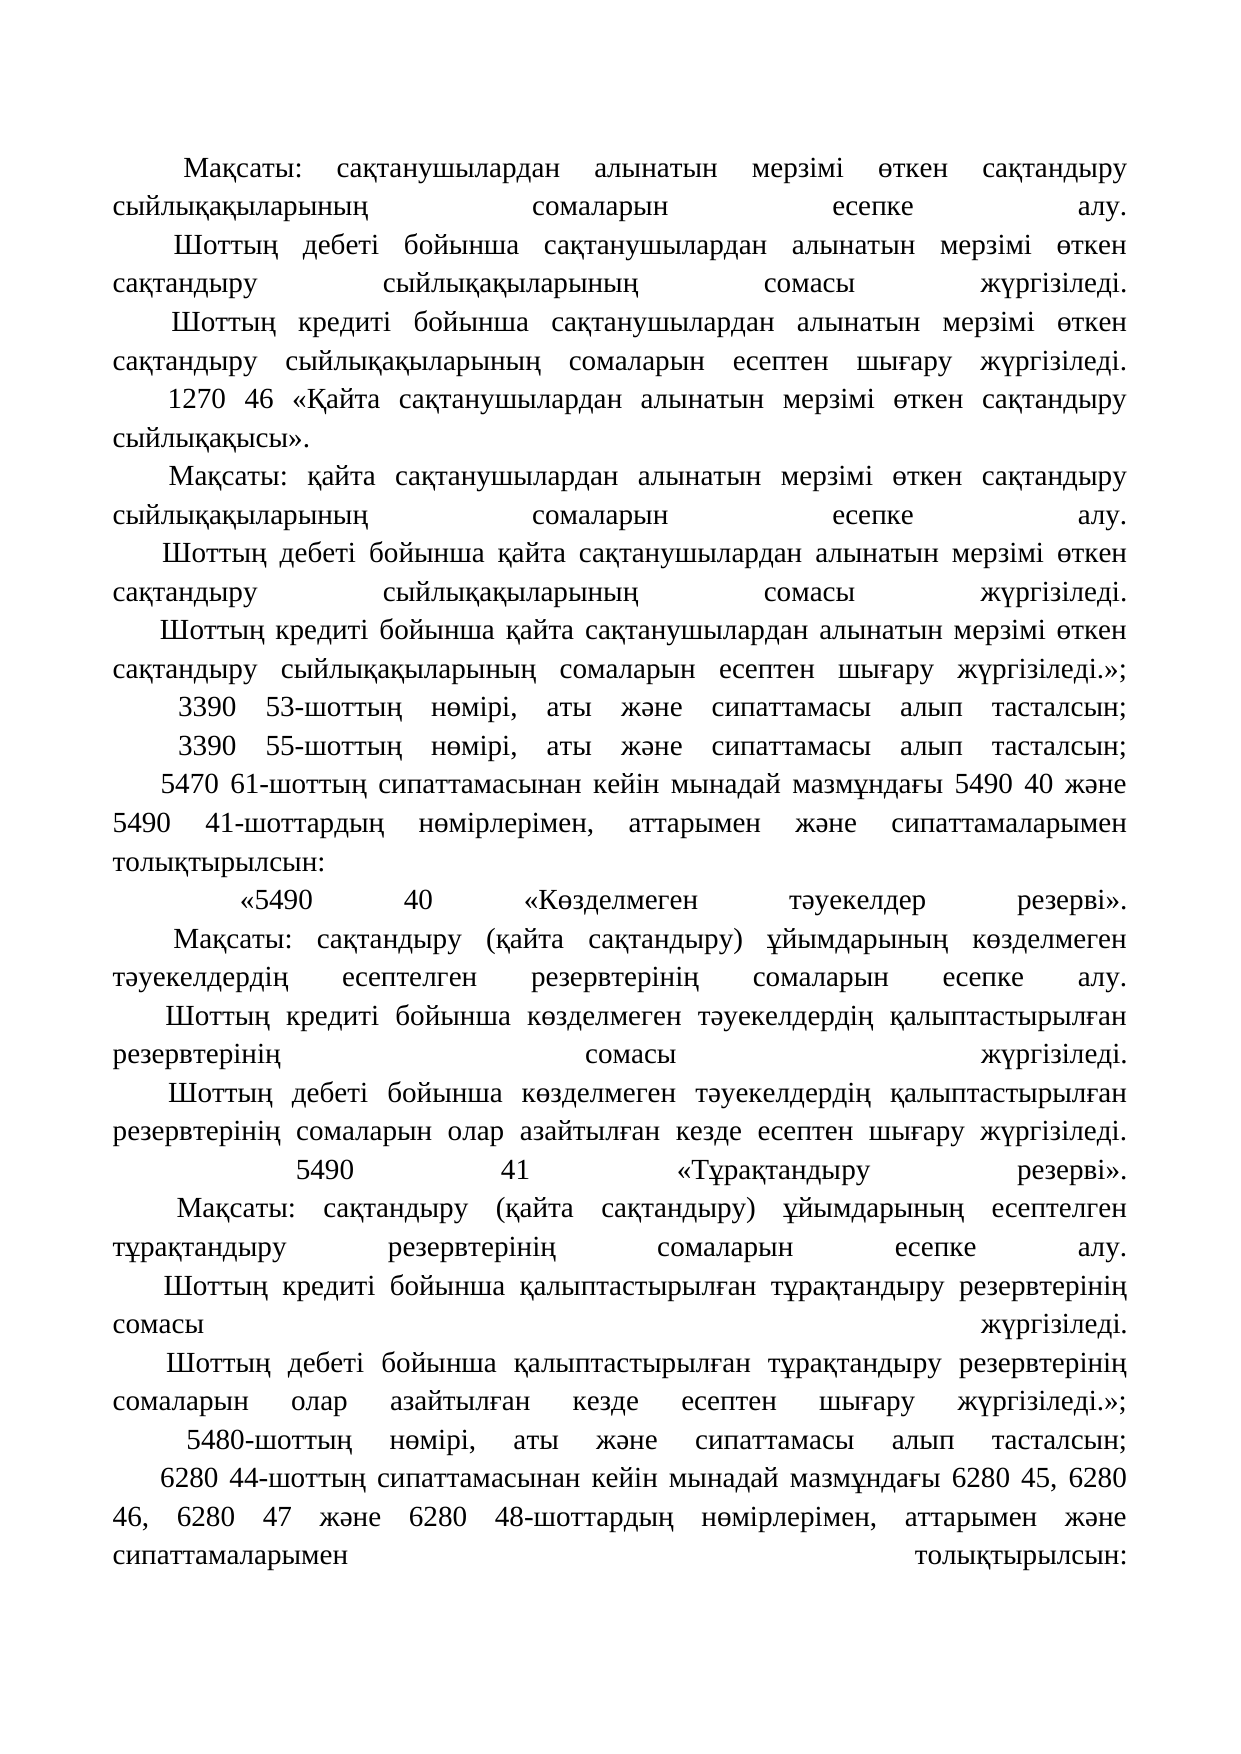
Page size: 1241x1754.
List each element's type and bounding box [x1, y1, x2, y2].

text [112, 150, 1128, 1571]
